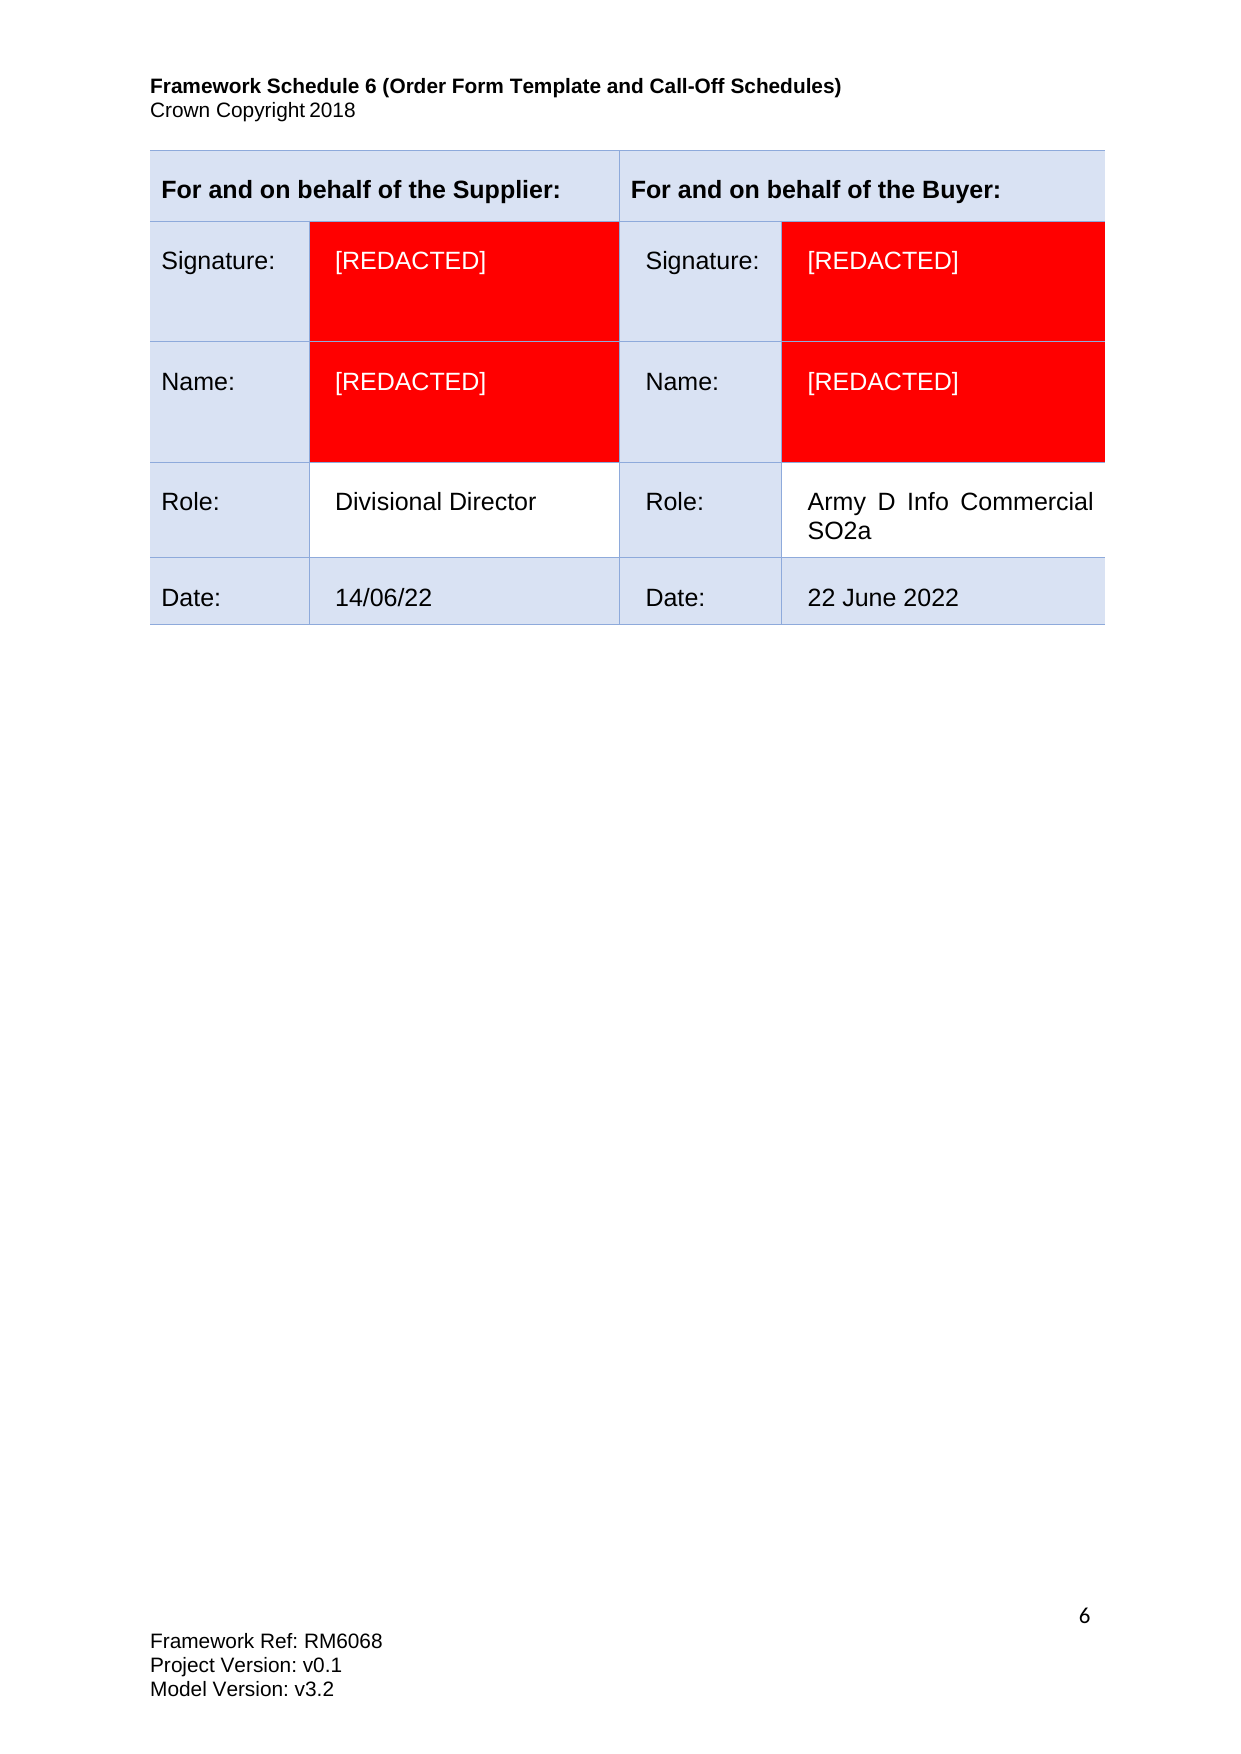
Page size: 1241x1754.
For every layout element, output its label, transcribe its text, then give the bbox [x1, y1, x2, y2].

table_cell [REDACTED] [782, 222, 1105, 341]
table_cell Name: [620, 342, 781, 462]
table_cell Signature: [620, 222, 781, 341]
table_cell Army D Info Commercial SO2a [782, 463, 1105, 557]
table_header For and on behalf of the Buyer: [620, 151, 1105, 221]
table_cell 22 June 2022 [782, 558, 1105, 624]
table_cell Date: [150, 558, 309, 624]
table_cell Date: [620, 558, 781, 624]
table_header For and on behalf of the Supplier: [150, 151, 619, 221]
table_cell Signature: [150, 222, 309, 341]
table_cell Name: [150, 342, 309, 462]
table_cell Role: [620, 463, 781, 557]
table_cell Role: [150, 463, 309, 557]
table_cell 14/06/22 [310, 558, 619, 624]
table_cell [REDACTED] [310, 342, 619, 462]
table_cell [REDACTED] [310, 222, 619, 341]
table_cell [REDACTED] [782, 342, 1105, 462]
table_cell Divisional Director [310, 463, 619, 557]
